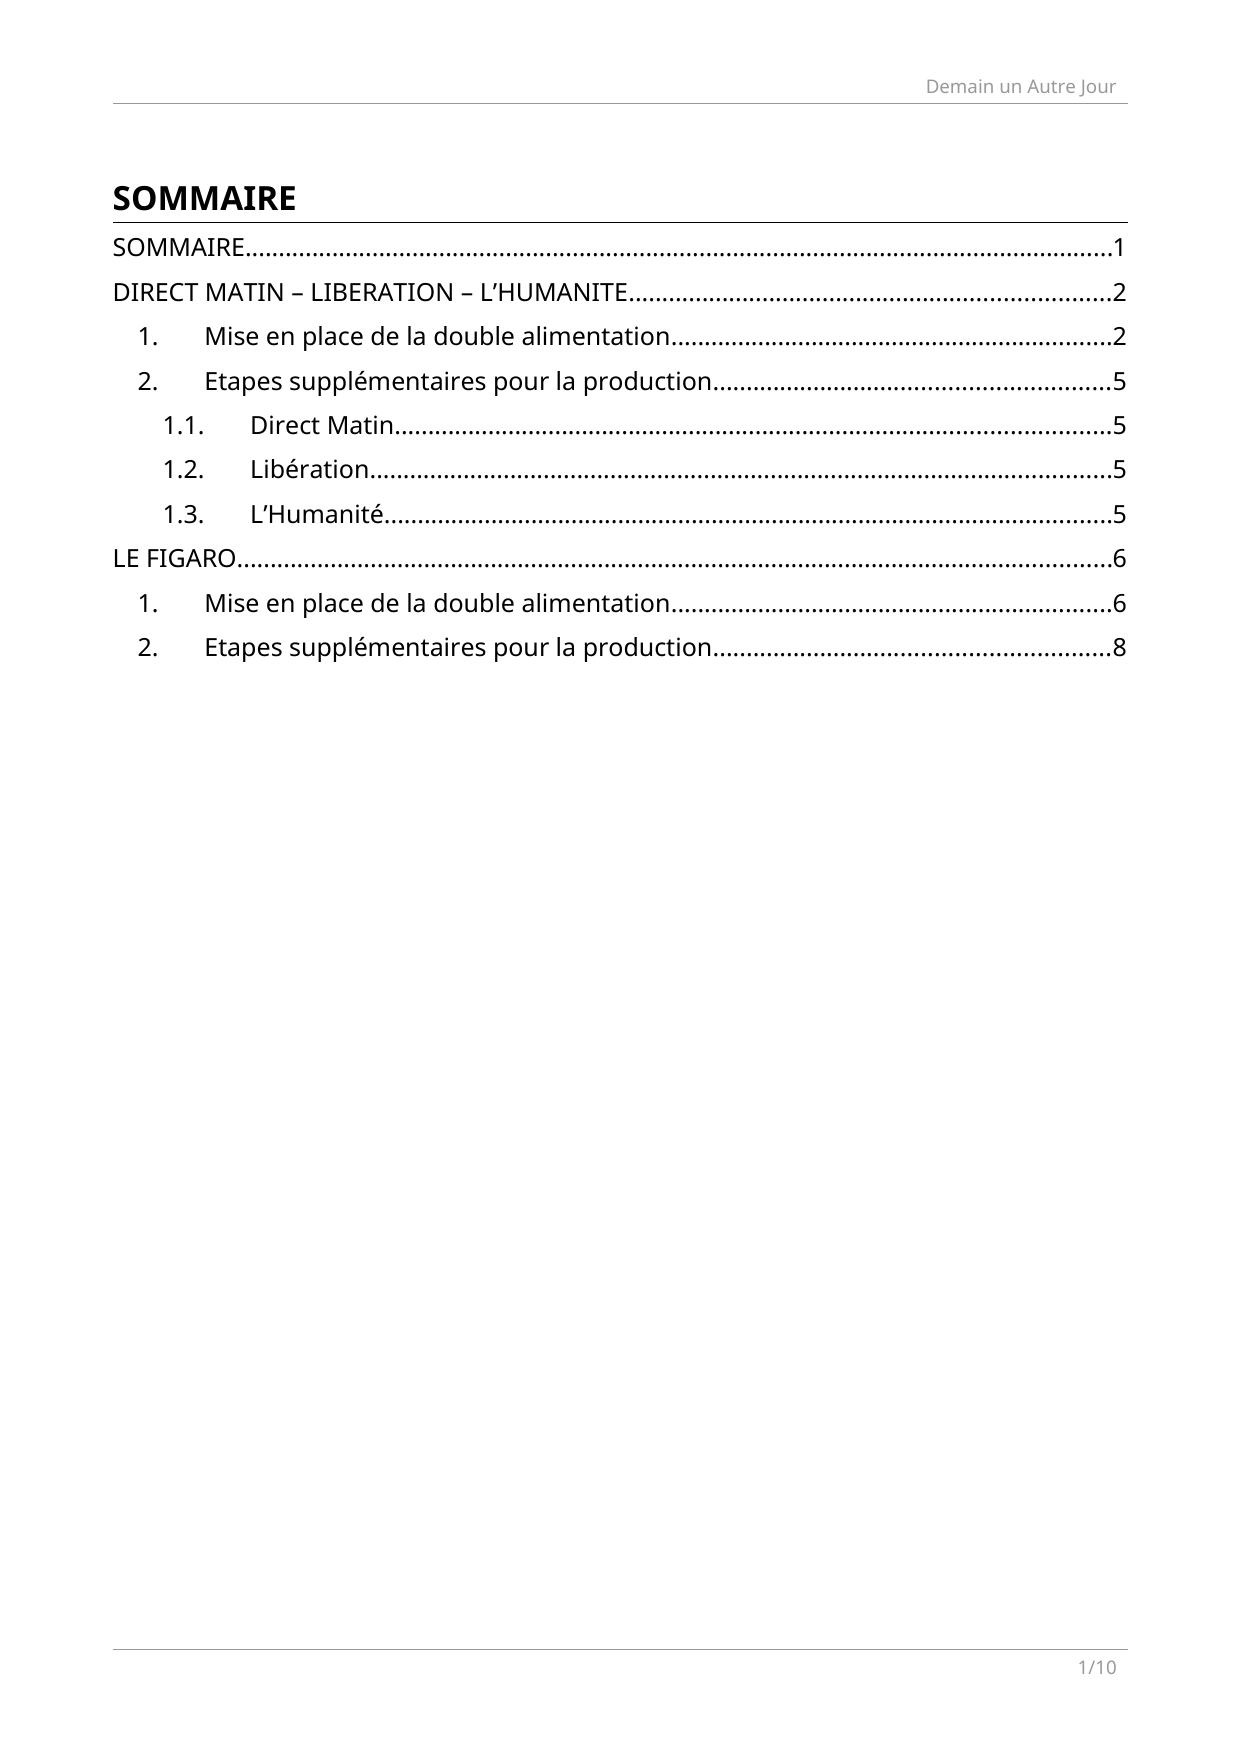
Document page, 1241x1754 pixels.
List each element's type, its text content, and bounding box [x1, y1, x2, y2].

text 2. Etapes supplémentaires pour la production 5 [137, 363, 1128, 397]
text 1.1. Direct Matin 5 [162, 408, 1128, 442]
subtitle SOMMAIRE [112, 175, 1128, 223]
text 1.3. L’Humanité 5 [162, 497, 1128, 531]
text SOMMAIRE 1 [112, 230, 1128, 264]
text LE FIGARO 6 [112, 541, 1128, 575]
text 2. Etapes supplémentaires pour la production 8 [137, 630, 1128, 664]
text 1. Mise en place de la double alimentation 2 [137, 319, 1128, 353]
text 1. Mise en place de la double alimentation 6 [137, 586, 1128, 620]
text 1.2. Libération 5 [162, 452, 1128, 486]
text DIRECT MATIN – LIBERATION – L’HUMANITE 2 [112, 274, 1128, 308]
